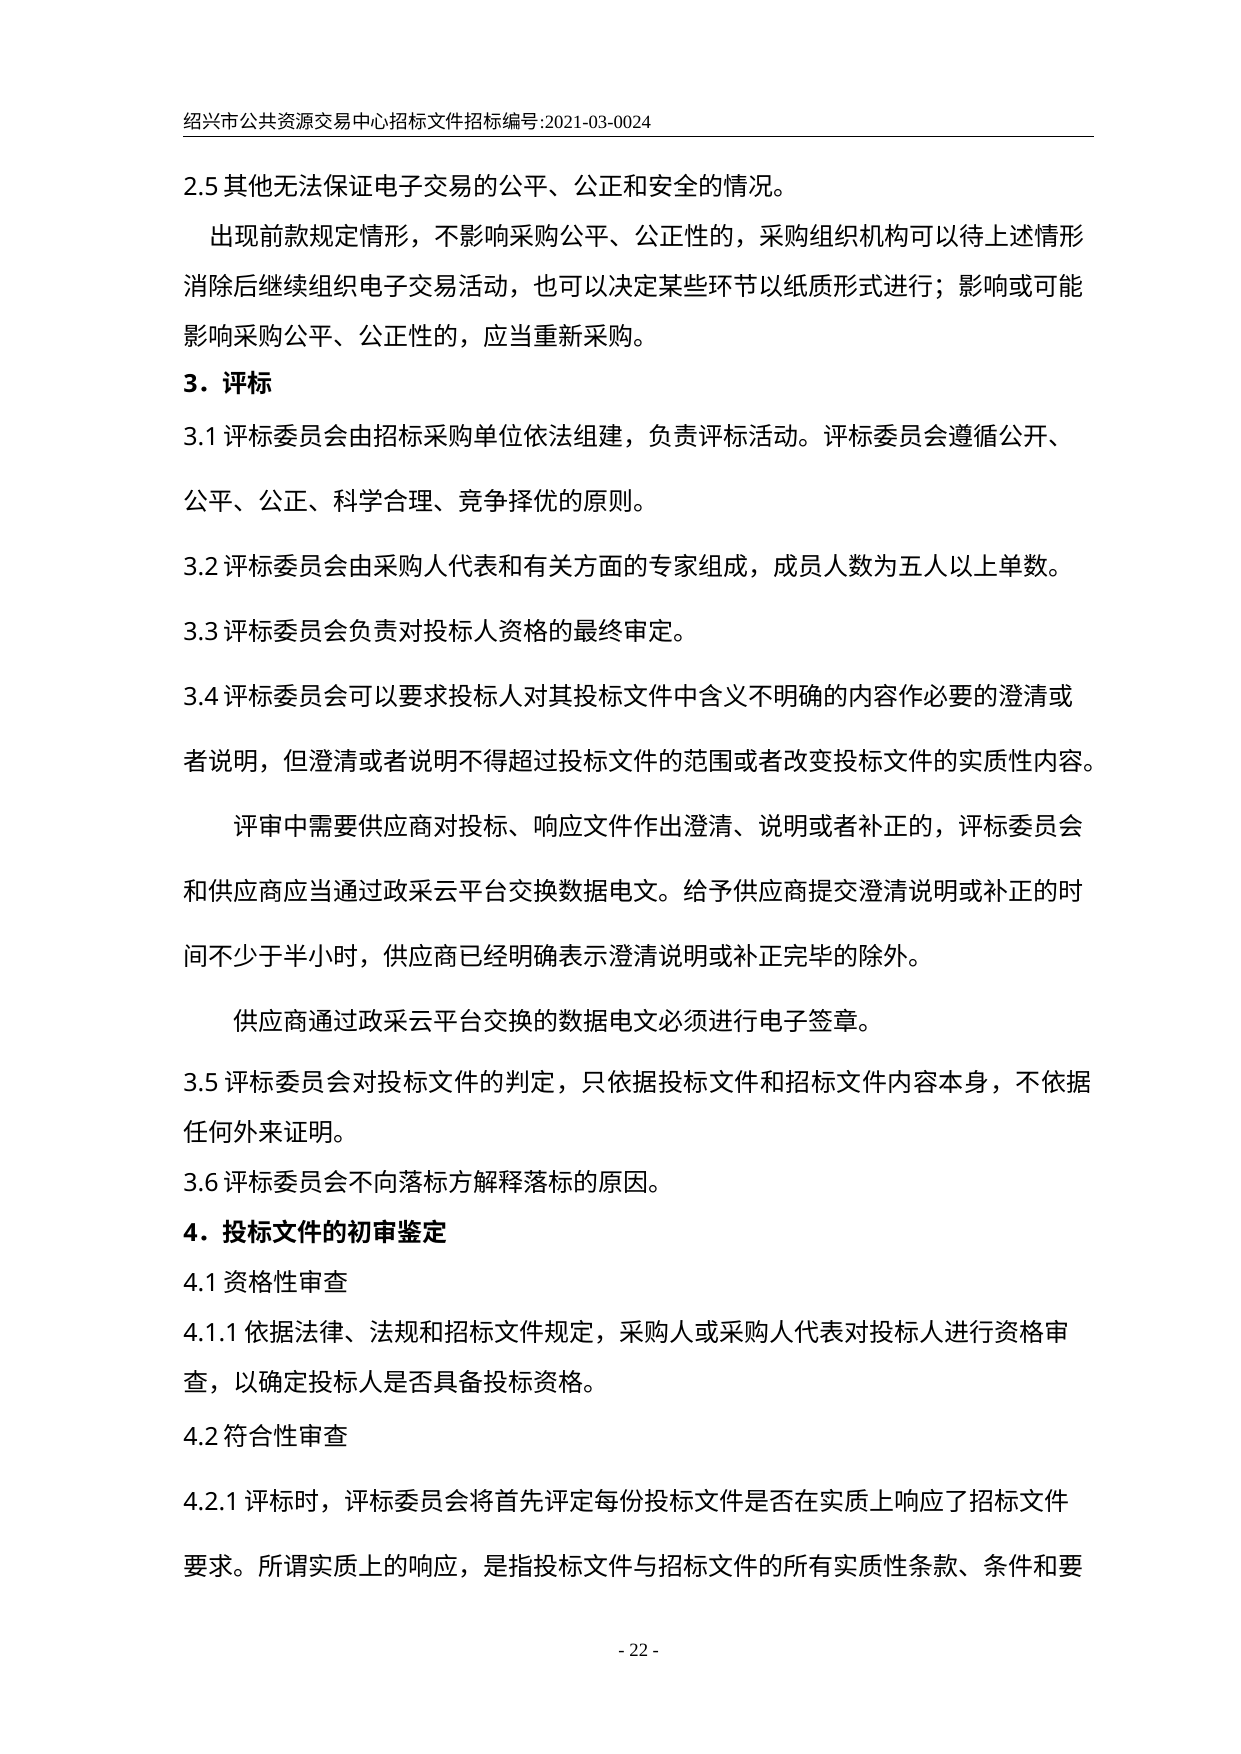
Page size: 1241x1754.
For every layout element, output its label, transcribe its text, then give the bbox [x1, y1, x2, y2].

text 评审中需要供应商对投标、响应文件作出澄清、说明或者补正的，评标委员会和供应商应当通过政采云平台交换数据电文。给予供应商提交澄清说明或补正的时间不少于半小时，供应商已经明确表示澄清说明或补正完毕的除外。 [183, 792, 1094, 987]
text 3.3评标委员会负责对投标人资格的最终审定。 [183, 597, 1094, 662]
text 3.2评标委员会由采购人代表和有关方面的专家组成，成员人数为五人以上单数。 [183, 532, 1094, 597]
text 4.2符合性审查 [183, 1402, 1094, 1467]
text 4.1.1依据法律、法规和招标文件规定，采购人或采购人代表对投标人进行资格审查，以确定投标人是否具备投标资格。 [183, 1302, 1094, 1402]
text 4.1资格性审查 [183, 1252, 1094, 1302]
text 3.4评标委员会可以要求投标人对其投标文件中含义不明确的内容作必要的澄清或者说明，但澄清或者说明不得超过投标文件的范围或者改变投标文件的实质性内容。 [183, 662, 1094, 792]
text 4．投标文件的初审鉴定 [183, 1202, 1094, 1252]
text 出现前款规定情形，不影响采购公平、公正性的，采购组织机构可以待上述情形消除后继续组织电子交易活动，也可以决定某些环节以纸质形式进行；影响或可能影响采购公平、公正性的，应当重新采购。 [183, 206, 1094, 356]
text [183, 1467, 1094, 1597]
text 3.1评标委员会由招标采购单位依法组建，负责评标活动。评标委员会遵循公开、公平、公正、科学合理、竞争择优的原则。 [183, 402, 1094, 532]
text 3.6评标委员会不向落标方解释落标的原因。 [183, 1152, 1094, 1202]
text 3．评标 [183, 356, 1094, 402]
text 供应商通过政采云平台交换的数据电文必须进行电子签章。 [183, 987, 1094, 1052]
text 2.5其他无法保证电子交易的公平、公正和安全的情况。 [183, 156, 1094, 206]
text 3.5评标委员会对投标文件的判定，只依据投标文件和招标文件内容本身，不依据任何外来证明。 [183, 1052, 1094, 1152]
